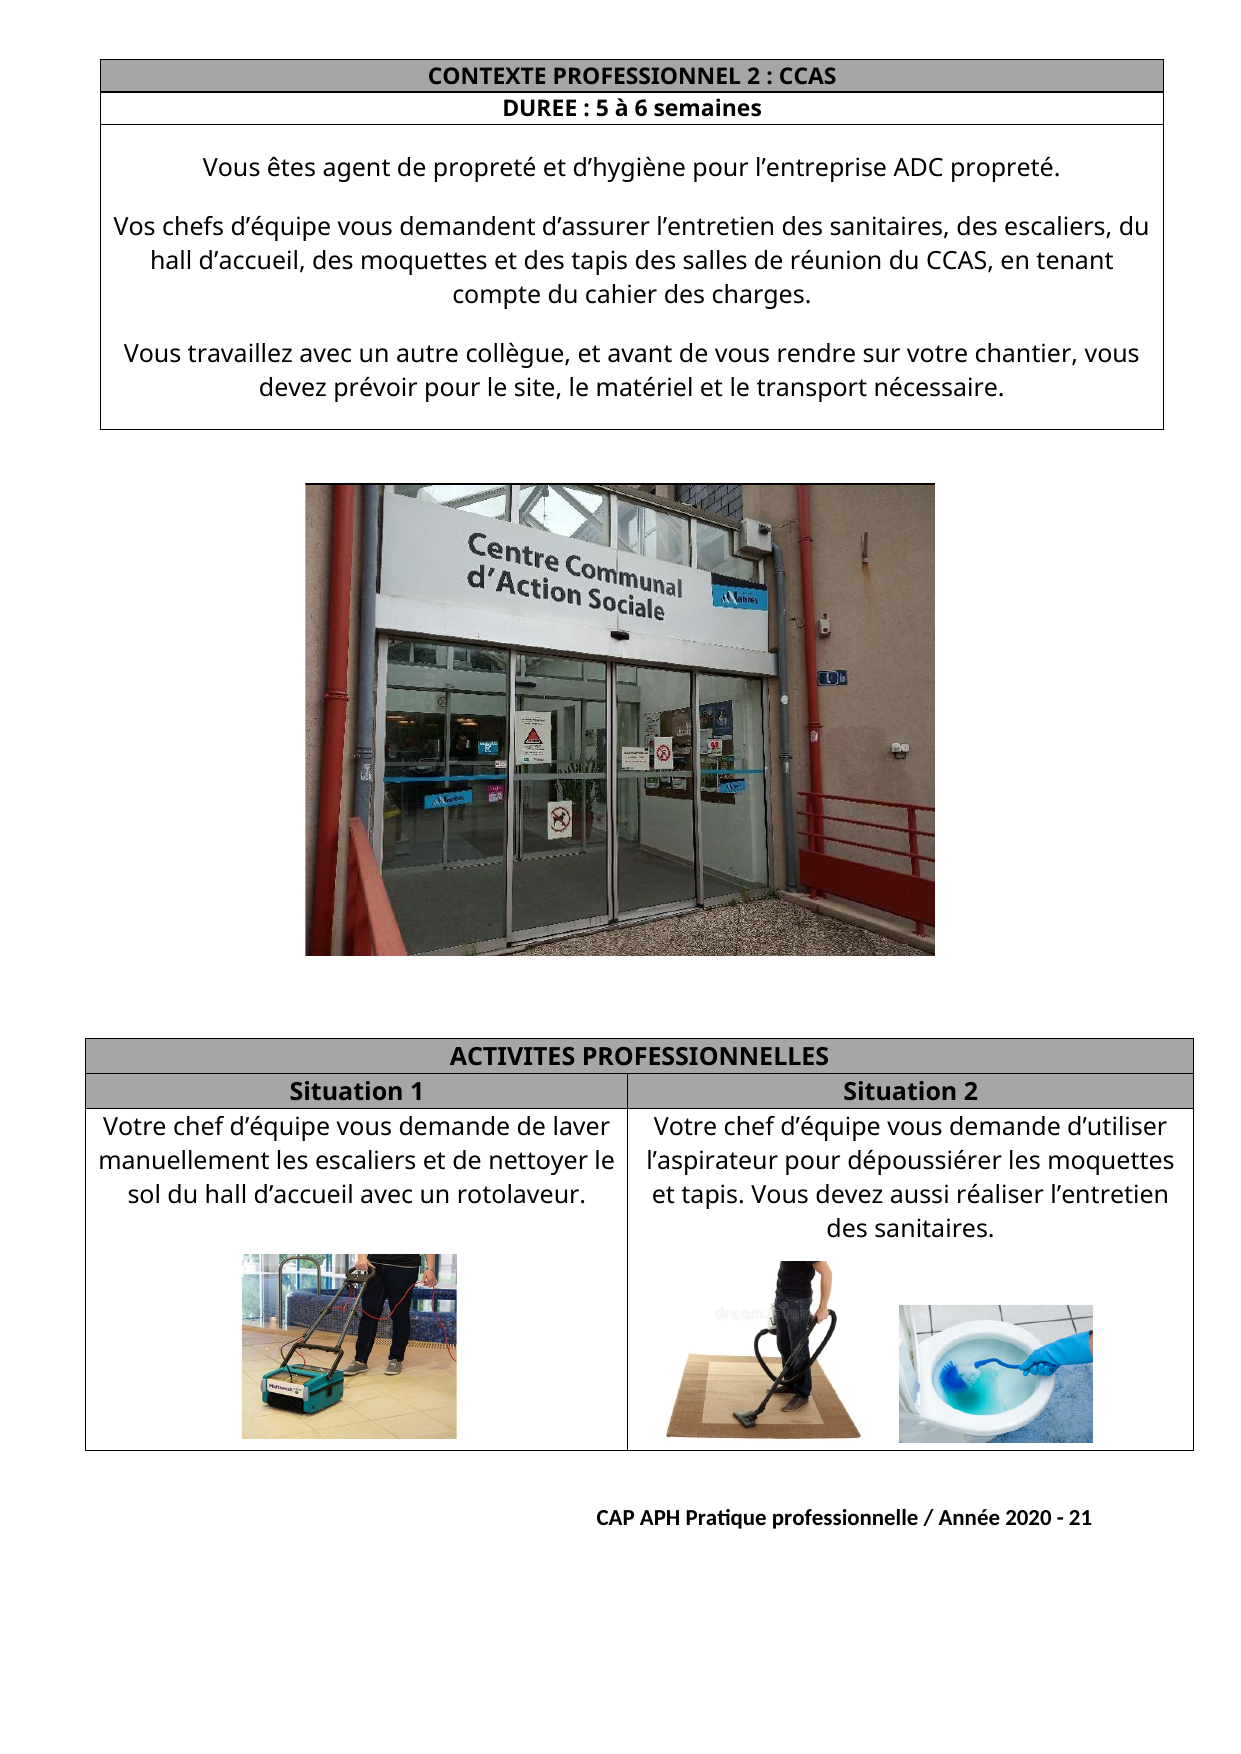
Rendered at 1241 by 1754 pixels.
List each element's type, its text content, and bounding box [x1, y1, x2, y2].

table_cell Votre chef d’équipe vous demande de laver manuellement les escaliers et de nettoyer le sol du hall d’accueil avec un rotolaveur. [86, 1109, 627, 1449]
table_header ACTIVITES PROFESSIONNELLES [86, 1039, 1193, 1073]
text CAP APH Pratique professionnelle / Année 2020 - 21 [148, 1503, 1093, 1532]
picture [655, 1261, 872, 1446]
picture [899, 1305, 1093, 1443]
table_header CONTEXTE PROFESSIONNEL 2 : CCAS [101, 60, 1163, 91]
picture [305, 483, 935, 956]
picture [241, 1254, 457, 1439]
table_cell DUREE : 5 à 6 semaines [101, 93, 1163, 124]
table_cell Votre chef d’équipe vous demande d’utiliser l’aspirateur pour dépoussiérer les moquettes et tapis. Vous devez aussi réaliser l’entretien des sanitaires. [628, 1109, 1193, 1449]
table_cell Situation 2 [628, 1074, 1193, 1108]
table_cell Vous êtes agent de propreté et d’hygiène pour l’entreprise ADC propreté. Vos chefs d’équipe vous demandent d’assurer l’entretien des sanitaires, des escaliers, du hall d’accueil, des moquettes et des tapis des salles de réunion du CCAS, en tenant compte du cahier des charges. Vous travaillez avec un autre collègue, et avant de vous rendre sur votre chantier, vous devez prévoir pour le site, le matériel et le transport nécessaire. [101, 125, 1163, 429]
table_cell Situation 1 [86, 1074, 627, 1108]
